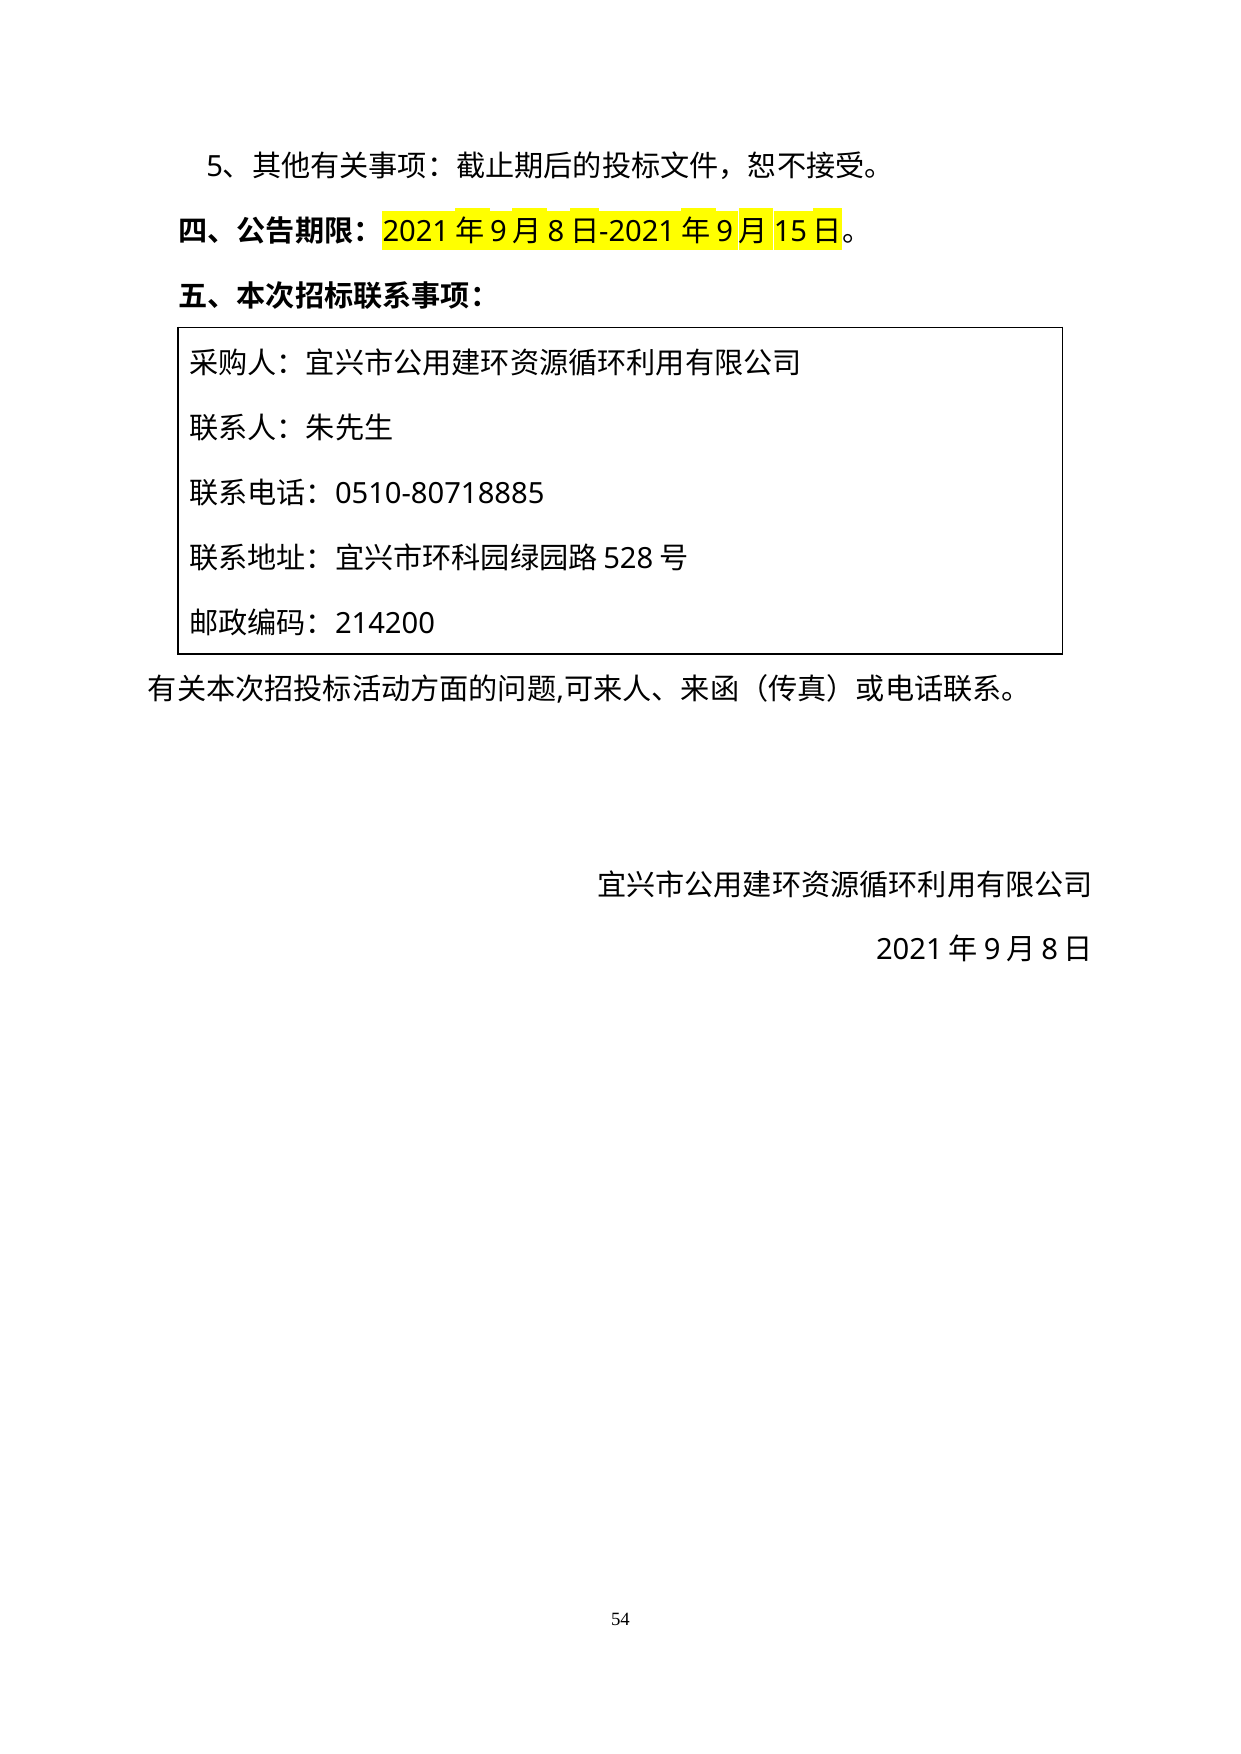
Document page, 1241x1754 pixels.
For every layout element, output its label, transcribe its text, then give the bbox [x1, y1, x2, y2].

text 宜兴市公用建环资源循环利用有限公司 [148, 850, 1092, 915]
table_header 采购人：宜兴市公用建环资源循环利用有限公司 联系人：朱先生 联系电话：0510-80718885 联系地址：宜兴市环科园绿园路528号 邮政编码：214200 [179, 328, 1062, 653]
text 四、公告期限：2021年9月8日-2021年9月15日。 [148, 197, 1092, 262]
text 2021年9月8日 [148, 915, 1092, 980]
text 5、其他有关事项：截止期后的投标文件，恕不接受。 [148, 132, 1092, 197]
text 五、本次招标联系事项： [148, 262, 1092, 327]
text 有关本次招投标活动方面的问题,可来人、来函（传真）或电话联系。 [148, 655, 1092, 720]
